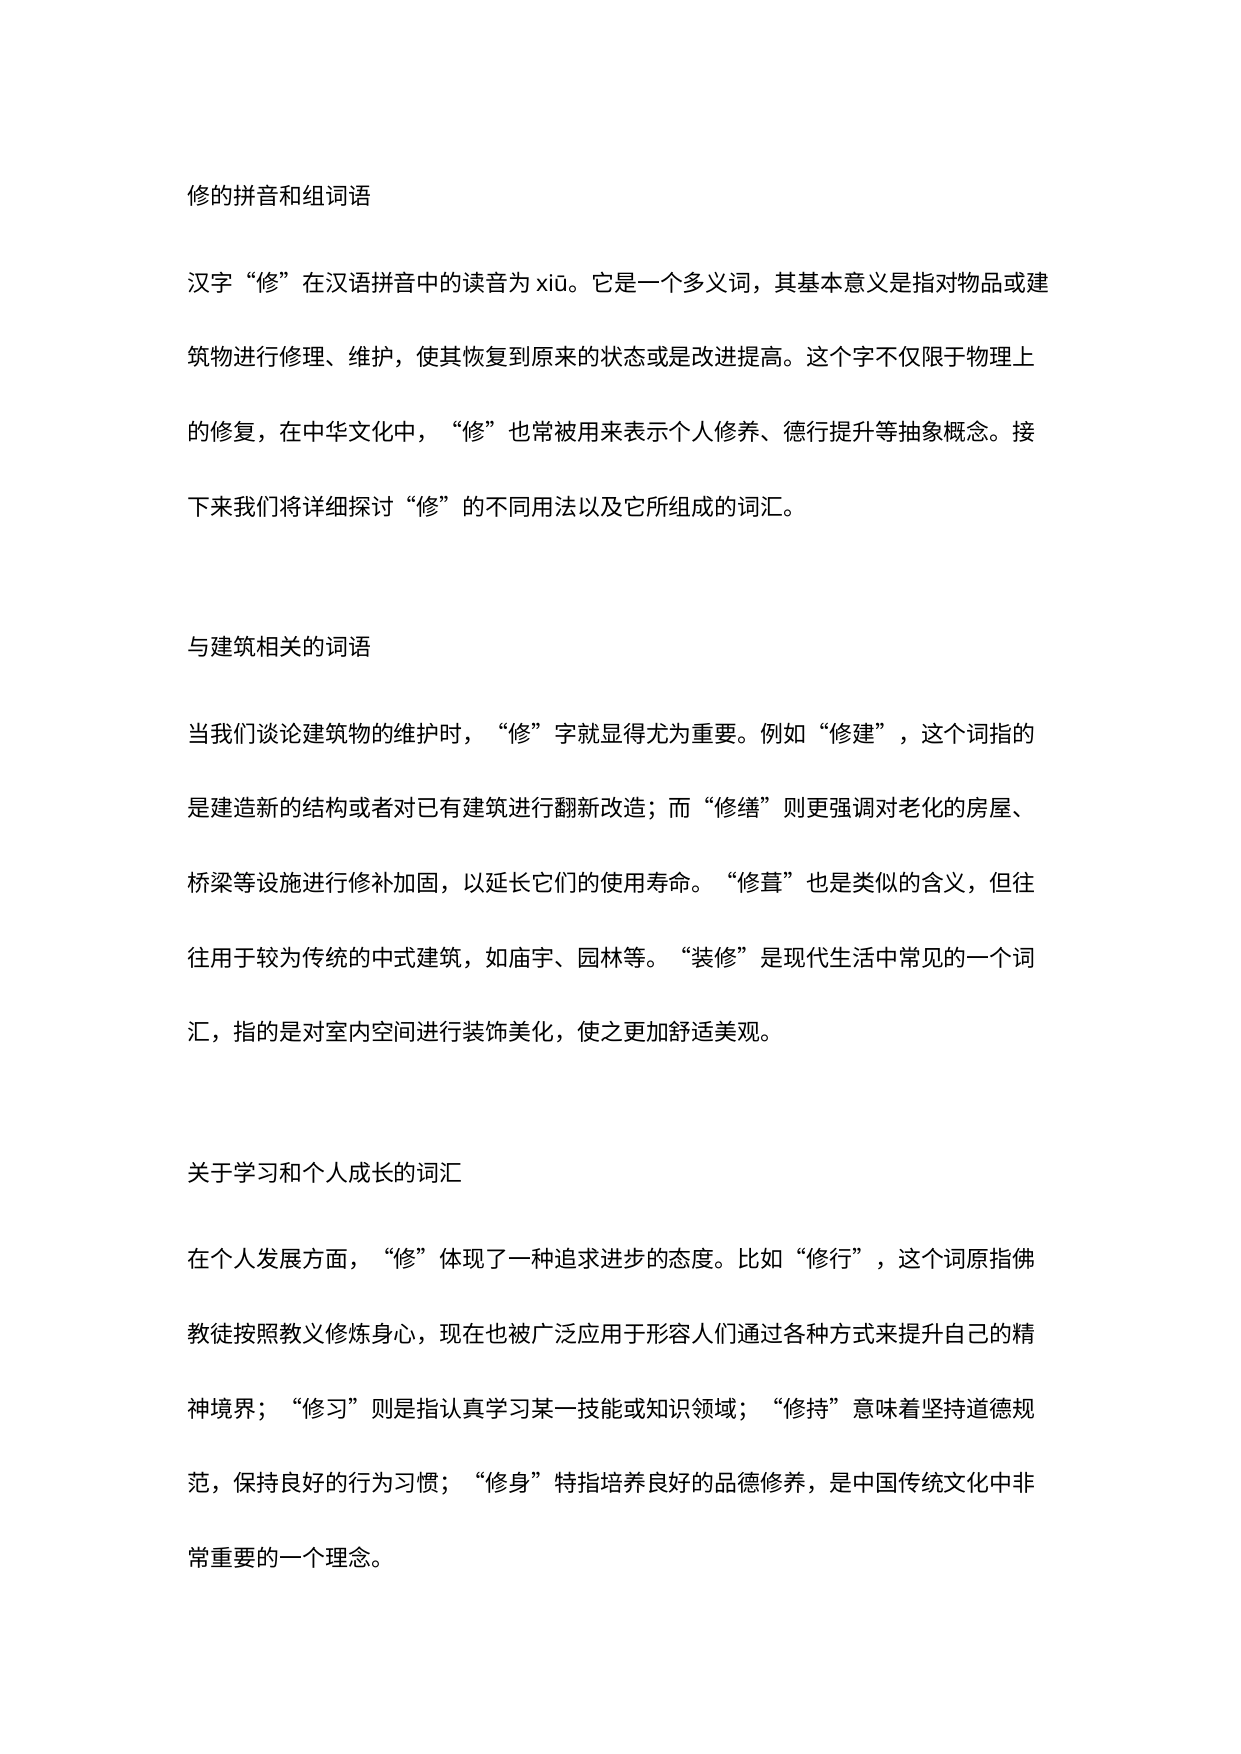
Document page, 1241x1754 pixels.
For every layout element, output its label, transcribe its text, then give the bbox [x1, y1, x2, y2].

text 修的拼音和组词语 [187, 162, 1053, 227]
text 关于学习和个人成长的词汇 [187, 1139, 1053, 1204]
text 汉字“修”在汉语拼音中的读音为xiū。它是一个多义词，其基本意义是指对物品或建筑物进行修理、维护，使其恢复到原来的状态或是改进提高。这个字不仅限于物理上的修复，在中华文化中，“修”也常被用来表示个人修养、德行提升等抽象概念。接下来我们将详细探讨“修”的不同用法以及它所组成的词汇。 [187, 248, 1053, 538]
text 在个人发展方面，“修”体现了一种追求进步的态度。比如“修行”，这个词原指佛教徒按照教义修炼身心，现在也被广泛应用于形容人们通过各种方式来提升自己的精神境界；“修习”则是指认真学习某一技能或知识领域；“修持”意味着坚持道德规范，保持良好的行为习惯；“修身”特指培养良好的品德修养，是中国传统文化中非常重要的一个理念。 [187, 1225, 1053, 1589]
text 当我们谈论建筑物的维护时，“修”字就显得尤为重要。例如“修建”，这个词指的是建造新的结构或者对已有建筑进行翻新改造；而“修缮”则更强调对老化的房屋、桥梁等设施进行修补加固，以延长它们的使用寿命。“修葺”也是类似的含义，但往往用于较为传统的中式建筑，如庙宇、园林等。“装修”是现代生活中常见的一个词汇，指的是对室内空间进行装饰美化，使之更加舒适美观。 [187, 699, 1053, 1063]
text 与建筑相关的词语 [187, 613, 1053, 678]
